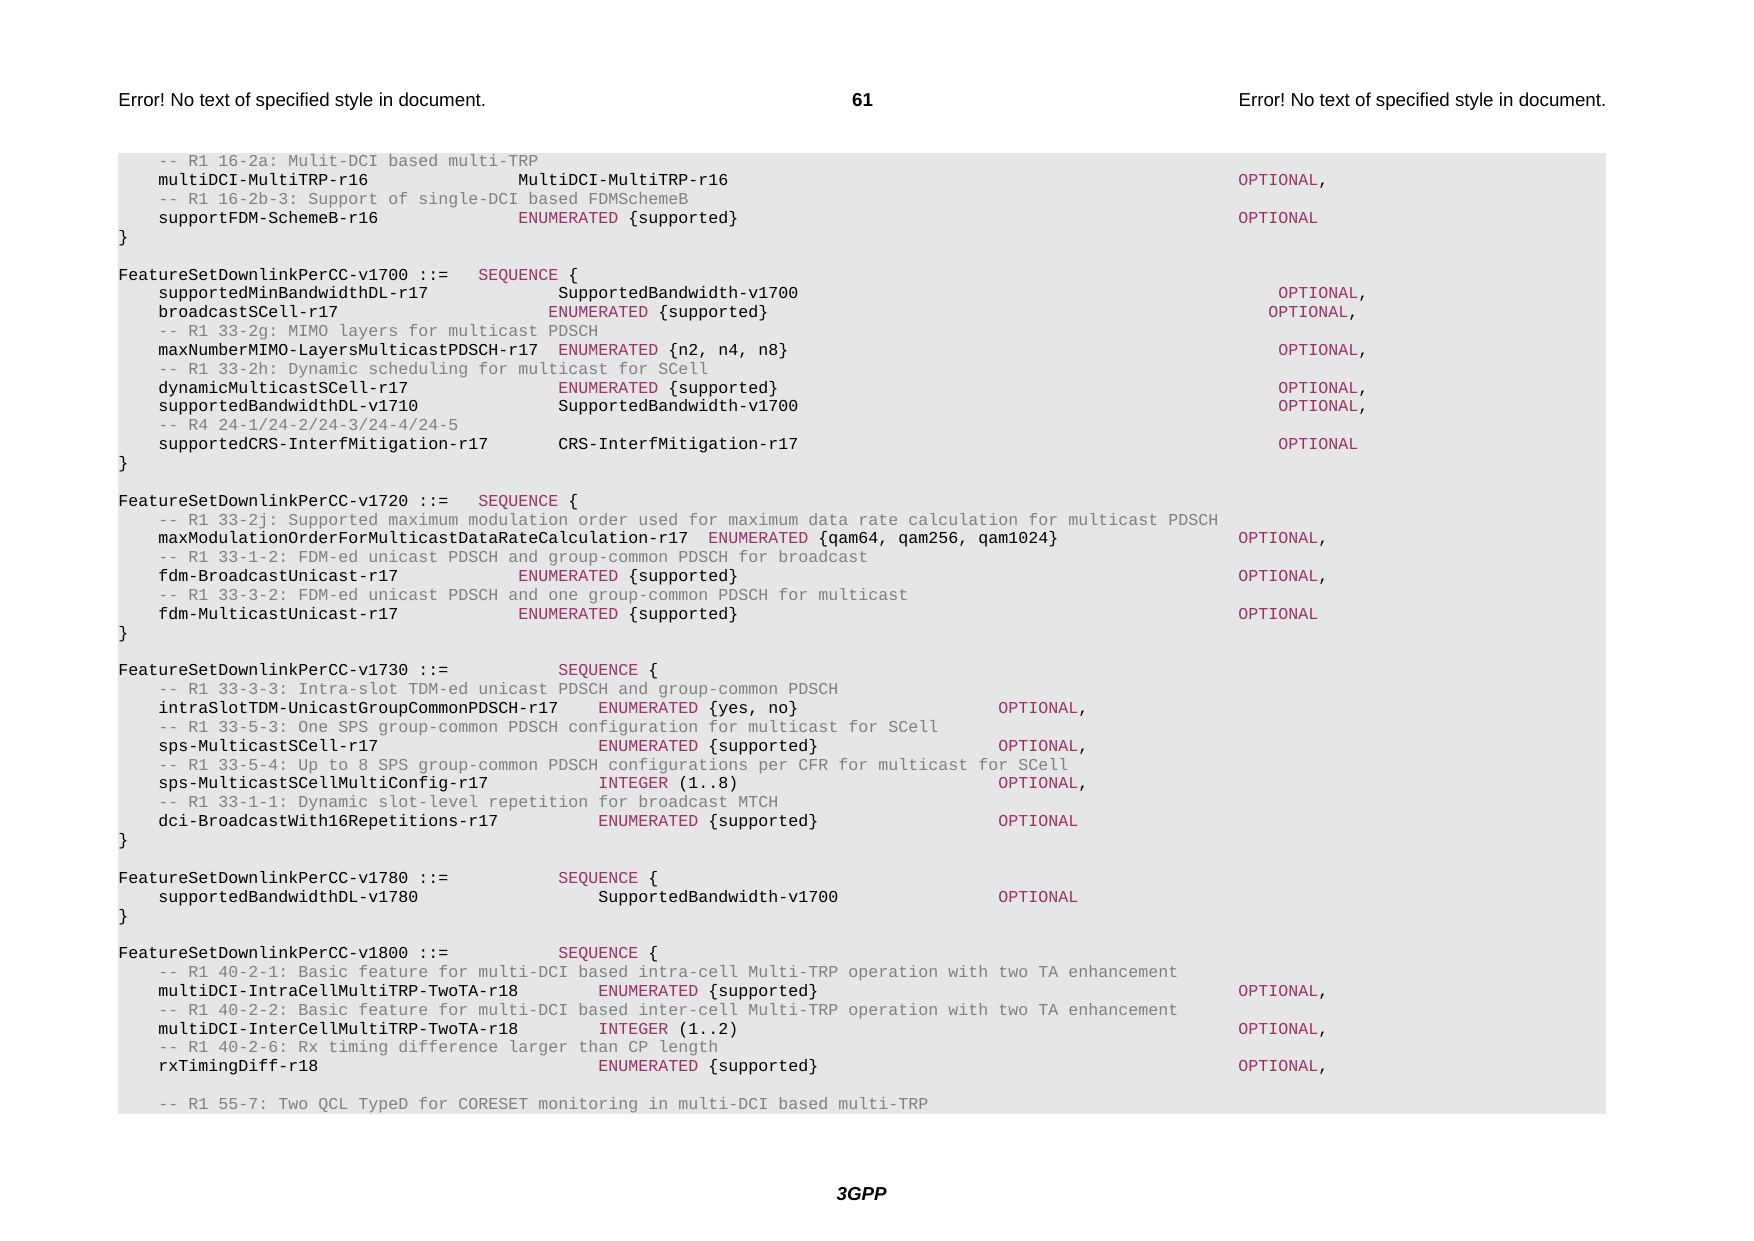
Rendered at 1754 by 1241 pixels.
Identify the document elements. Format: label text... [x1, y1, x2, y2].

text maxModulationOrderForMulticastDataRateCalculation-r17 ENUMERATED {qam64, qam256, qam1024} OPTIONAL, [118, 530, 1606, 549]
text rxTimingDiff-r18 ENUMERATED {supported} OPTIONAL, [118, 1058, 1606, 1077]
text } [118, 832, 1606, 851]
text -- R1 33-5-3: One SPS group-common PDSCH configuration for multicast for SCell [118, 718, 1606, 737]
text -- R1 33-1-2: FDM-ed unicast PDSCH and group-common PDSCH for broadcast [118, 549, 1606, 568]
text dynamicMulticastSCell-r17 ENUMERATED {supported} OPTIONAL, [118, 379, 1606, 398]
text -- R1 33-5-4: Up to 8 SPS group-common PDSCH configurations per CFR for multicast for SCell [118, 756, 1606, 775]
text FeatureSetDownlinkPerCC-v1700 ::= SEQUENCE { [118, 266, 1606, 285]
text -- R4 24-1/24-2/24-3/24-4/24-5 [118, 417, 1606, 436]
text supportedBandwidthDL-v1780 SupportedBandwidth-v1700 OPTIONAL [118, 888, 1606, 907]
text -- R1 16-2b-3: Support of single-DCI based FDMSchemeB [118, 191, 1606, 209]
text supportFDM-SchemeB-r16 ENUMERATED {supported} OPTIONAL [118, 209, 1606, 228]
text FeatureSetDownlinkPerCC-v1720 ::= SEQUENCE { [118, 492, 1606, 511]
text supportedBandwidthDL-v1710 SupportedBandwidth-v1700 OPTIONAL, [118, 398, 1606, 417]
text } [118, 624, 1606, 643]
text -- R1 40-2-6: Rx timing difference larger than CP length [118, 1039, 1606, 1058]
text } [118, 228, 1606, 247]
text multiDCI-IntraCellMultiTRP-TwoTA-r18 ENUMERATED {supported} OPTIONAL, [118, 982, 1606, 1001]
text fdm-BroadcastUnicast-r17 ENUMERATED {supported} OPTIONAL, [118, 568, 1606, 587]
text } [118, 907, 1606, 926]
text -- R1 33-2h: Dynamic scheduling for multicast for SCell [118, 360, 1606, 379]
text -- R1 40-2-1: Basic feature for multi-DCI based intra-cell Multi-TRP operation with two TA enhancement [118, 964, 1606, 982]
text FeatureSetDownlinkPerCC-v1800 ::= SEQUENCE { [118, 945, 1606, 964]
text -- R1 16-2a: Mulit-DCI based multi-TRP [118, 153, 1606, 172]
text -- R1 33-2g: MIMO layers for multicast PDSCH [118, 323, 1606, 341]
text supportedCRS-InterfMitigation-r17 CRS-InterfMitigation-r17 OPTIONAL [118, 436, 1606, 454]
text FeatureSetDownlinkPerCC-v1730 ::= SEQUENCE { [118, 662, 1606, 681]
text -- R1 33-2j: Supported maximum modulation order used for maximum data rate calculation for multicast PDSCH [118, 511, 1606, 530]
text fdm-MulticastUnicast-r17 ENUMERATED {supported} OPTIONAL [118, 605, 1606, 624]
text -- R1 55-7: Two QCL TypeD for CORESET monitoring in multi-DCI based multi-TRP [118, 1096, 1606, 1114]
text } [118, 454, 1606, 473]
text multiDCI-MultiTRP-r16 MultiDCI-MultiTRP-r16 OPTIONAL, [118, 172, 1606, 191]
text -- R1 40-2-2: Basic feature for multi-DCI based inter-cell Multi-TRP operation with two TA enhancement [118, 1001, 1606, 1020]
text maxNumberMIMO-LayersMulticastPDSCH-r17 ENUMERATED {n2, n4, n8} OPTIONAL, [118, 341, 1606, 360]
text sps-MulticastSCell-r17 ENUMERATED {supported} OPTIONAL, [118, 737, 1606, 756]
text -- R1 33-3-3: Intra-slot TDM-ed unicast PDSCH and group-common PDSCH [118, 681, 1606, 700]
text dci-BroadcastWith16Repetitions-r17 ENUMERATED {supported} OPTIONAL [118, 813, 1606, 832]
text -- R1 33-3-2: FDM-ed unicast PDSCH and one group-common PDSCH for multicast [118, 587, 1606, 605]
text intraSlotTDM-UnicastGroupCommonPDSCH-r17 ENUMERATED {yes, no} OPTIONAL, [118, 700, 1606, 718]
text sps-MulticastSCellMultiConfig-r17 INTEGER (1..8) OPTIONAL, [118, 775, 1606, 794]
text -- R1 33-1-1: Dynamic slot-level repetition for broadcast MTCH [118, 794, 1606, 813]
text FeatureSetDownlinkPerCC-v1780 ::= SEQUENCE { [118, 869, 1606, 888]
text broadcastSCell-r17 ENUMERATED {supported} OPTIONAL, [118, 304, 1606, 323]
text supportedMinBandwidthDL-r17 SupportedBandwidth-v1700 OPTIONAL, [118, 285, 1606, 304]
text multiDCI-InterCellMultiTRP-TwoTA-r18 INTEGER (1..2) OPTIONAL, [118, 1020, 1606, 1039]
